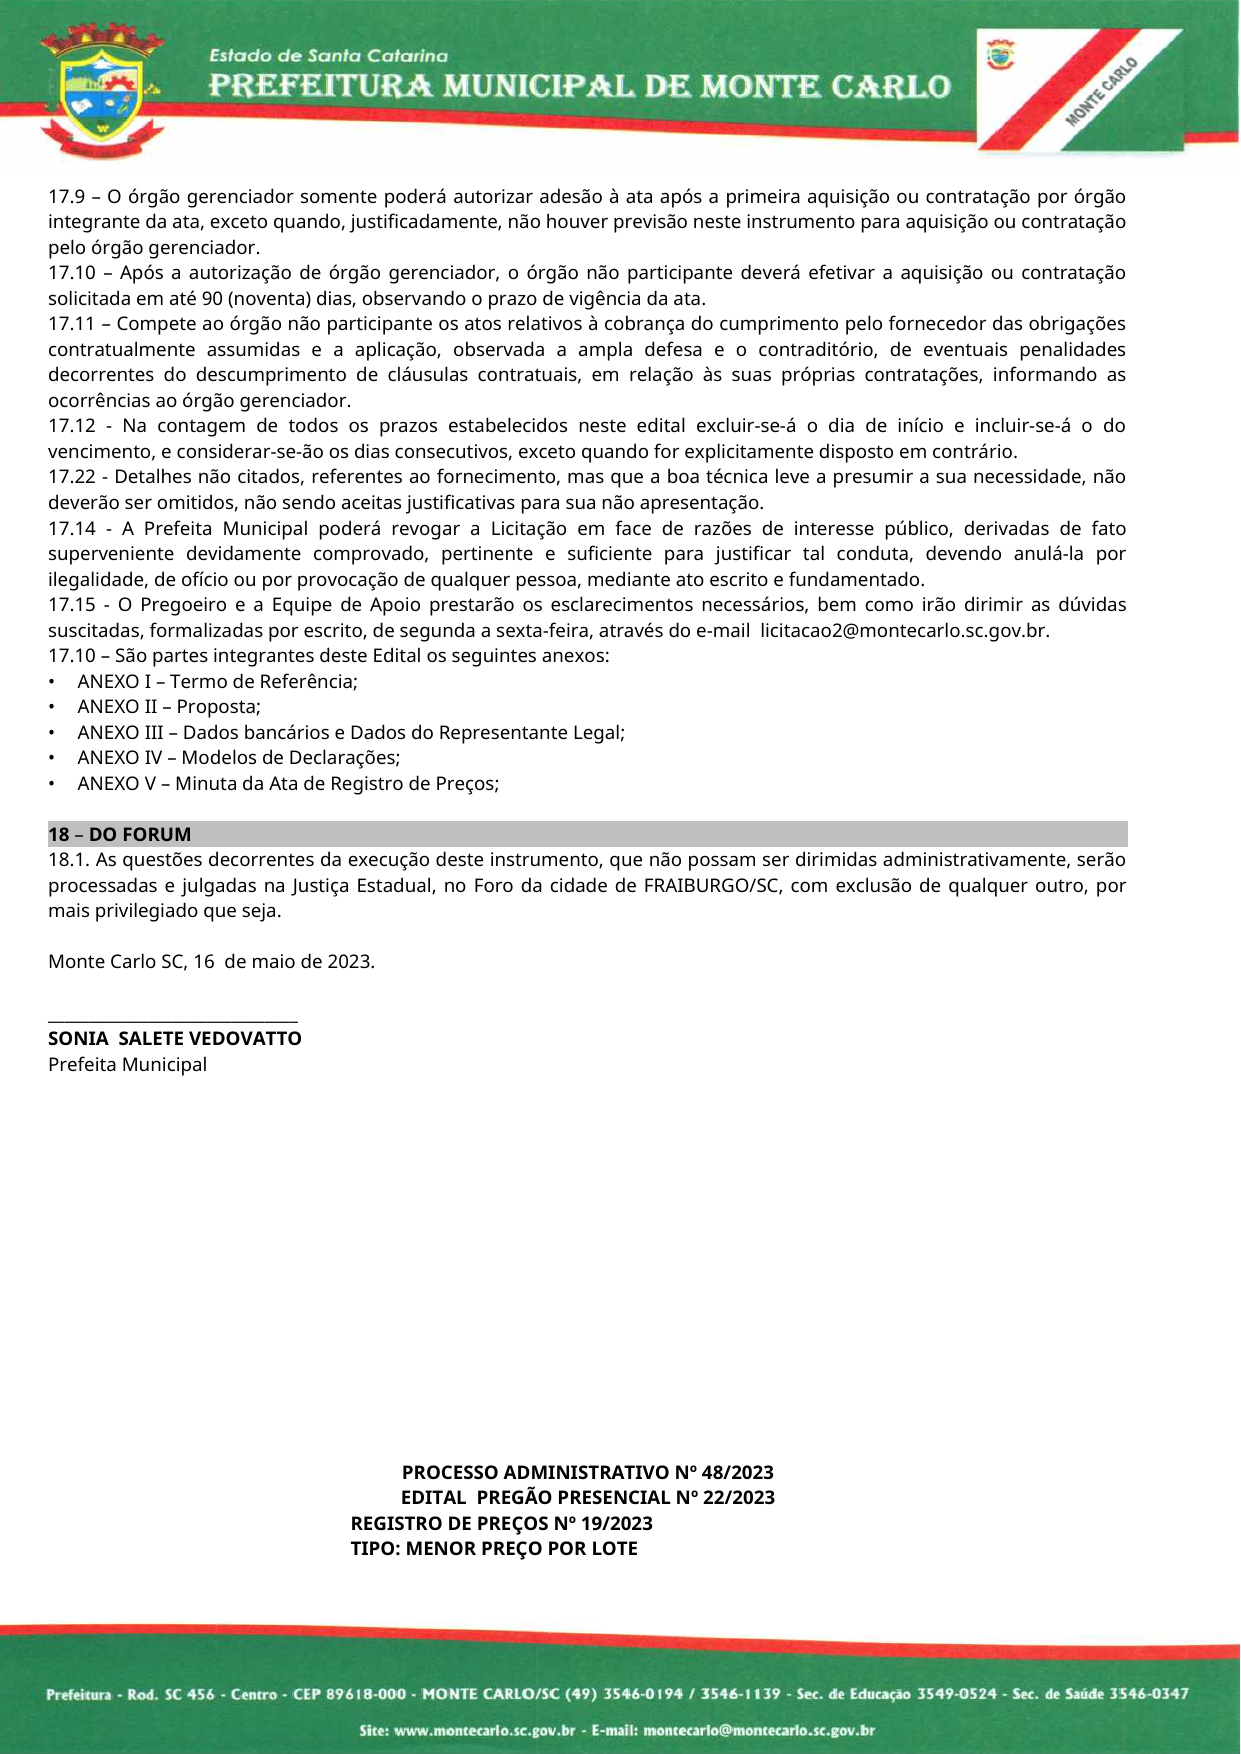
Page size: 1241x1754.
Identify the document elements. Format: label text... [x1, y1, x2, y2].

text TIPO: MENOR PREÇO POR LOTE [48, 1536, 1128, 1561]
text 17.10 – Após a autorização de órgão gerenciador, o órgão não participante deverá efetivar a aquisição ou contratação solicitada em até 90 (noventa) dias, observando o prazo de vigência da ata. [48, 260, 1128, 311]
text REGISTRO DE PREÇOS Nº 19/2023 [48, 1510, 1128, 1536]
text 17.15 - O Pregoeiro e a Equipe de Apoio prestarão os esclarecimentos necessários, bem como irão dirimir as dúvidas suscitadas, formalizadas por escrito, de segunda a sexta-feira, através do e-mail licitacao2@montecarlo.sc.gov.br. [48, 591, 1128, 642]
text Monte Carlo SC, 16 de maio de 2023. [48, 949, 1128, 974]
text 17.12 - Na contagem de todos os prazos estabelecidos neste edital excluir-se-á o dia de início e incluir-se-á o do vencimento, e considerar-se-ão os dias consecutivos, exceto quando for explicitamente disposto em contrário. [48, 413, 1128, 464]
text PROCESSO ADMINISTRATIVO Nº 48/2023 [48, 1459, 1128, 1485]
list ANEXO III – Dados bancários e Dados do Representante Legal; [48, 719, 1128, 744]
picture [0, 1620, 1241, 1754]
text 17.10 – São partes integrantes deste Edital os seguintes anexos: [48, 642, 1128, 668]
picture [0, 0, 1241, 175]
text EDITAL PREGÃO PRESENCIAL Nº 22/2023 [48, 1485, 1128, 1510]
list ANEXO II – Proposta; [48, 693, 1128, 719]
text 17.22 - Detalhes não citados, referentes ao fornecimento, mas que a boa técnica leve a presumir a sua necessidade, não deverão ser omitidos, não sendo aceitas justificativas para sua não apresentação. [48, 464, 1128, 515]
text 18 – DO FORUM [48, 821, 1128, 847]
list ANEXO V – Minuta da Ata de Registro de Preços; [48, 770, 1128, 796]
text 17.11 – Compete ao órgão não participante os atos relativos à cobrança do cumprimento pelo fornecedor das obrigações contratualmente assumidas e a aplicação, observada a ampla defesa e o contraditório, de eventuais penalidades decorrentes do descumprimento de cláusulas contratuais, em relação às suas próprias contratações, informando as ocorrências ao órgão gerenciador. [48, 311, 1128, 413]
text 17.9 – O órgão gerenciador somente poderá autorizar adesão à ata após a primeira aquisição ou contratação por órgão integrante da ata, exceto quando, justificadamente, não houver previsão neste instrumento para aquisição ou contratação pelo órgão gerenciador. [48, 183, 1128, 260]
text 17.14 - A Prefeita Municipal poderá revogar a Licitação em face de razões de interesse público, derivadas de fato superveniente devidamente comprovado, pertinente e suficiente para justificar tal conduta, devendo anulá-la por ilegalidade, de ofício ou por provocação de qualquer pessoa, mediante ato escrito e fundamentado. [48, 515, 1128, 591]
list ANEXO IV – Modelos de Declarações; [48, 744, 1128, 770]
text Prefeita Municipal [48, 1051, 1128, 1076]
text ______________________________ [48, 1000, 1128, 1025]
text SONIA SALETE VEDOVATTO [48, 1025, 1128, 1051]
text 18.1. As questões decorrentes da execução deste instrumento, que não possam ser dirimidas administrativamente, serão processadas e julgadas na Justiça Estadual, no Foro da cidade de FRAIBURGO/SC, com exclusão de qualquer outro, por mais privilegiado que seja. [48, 847, 1128, 923]
list ANEXO I – Termo de Referência; [48, 668, 1128, 693]
